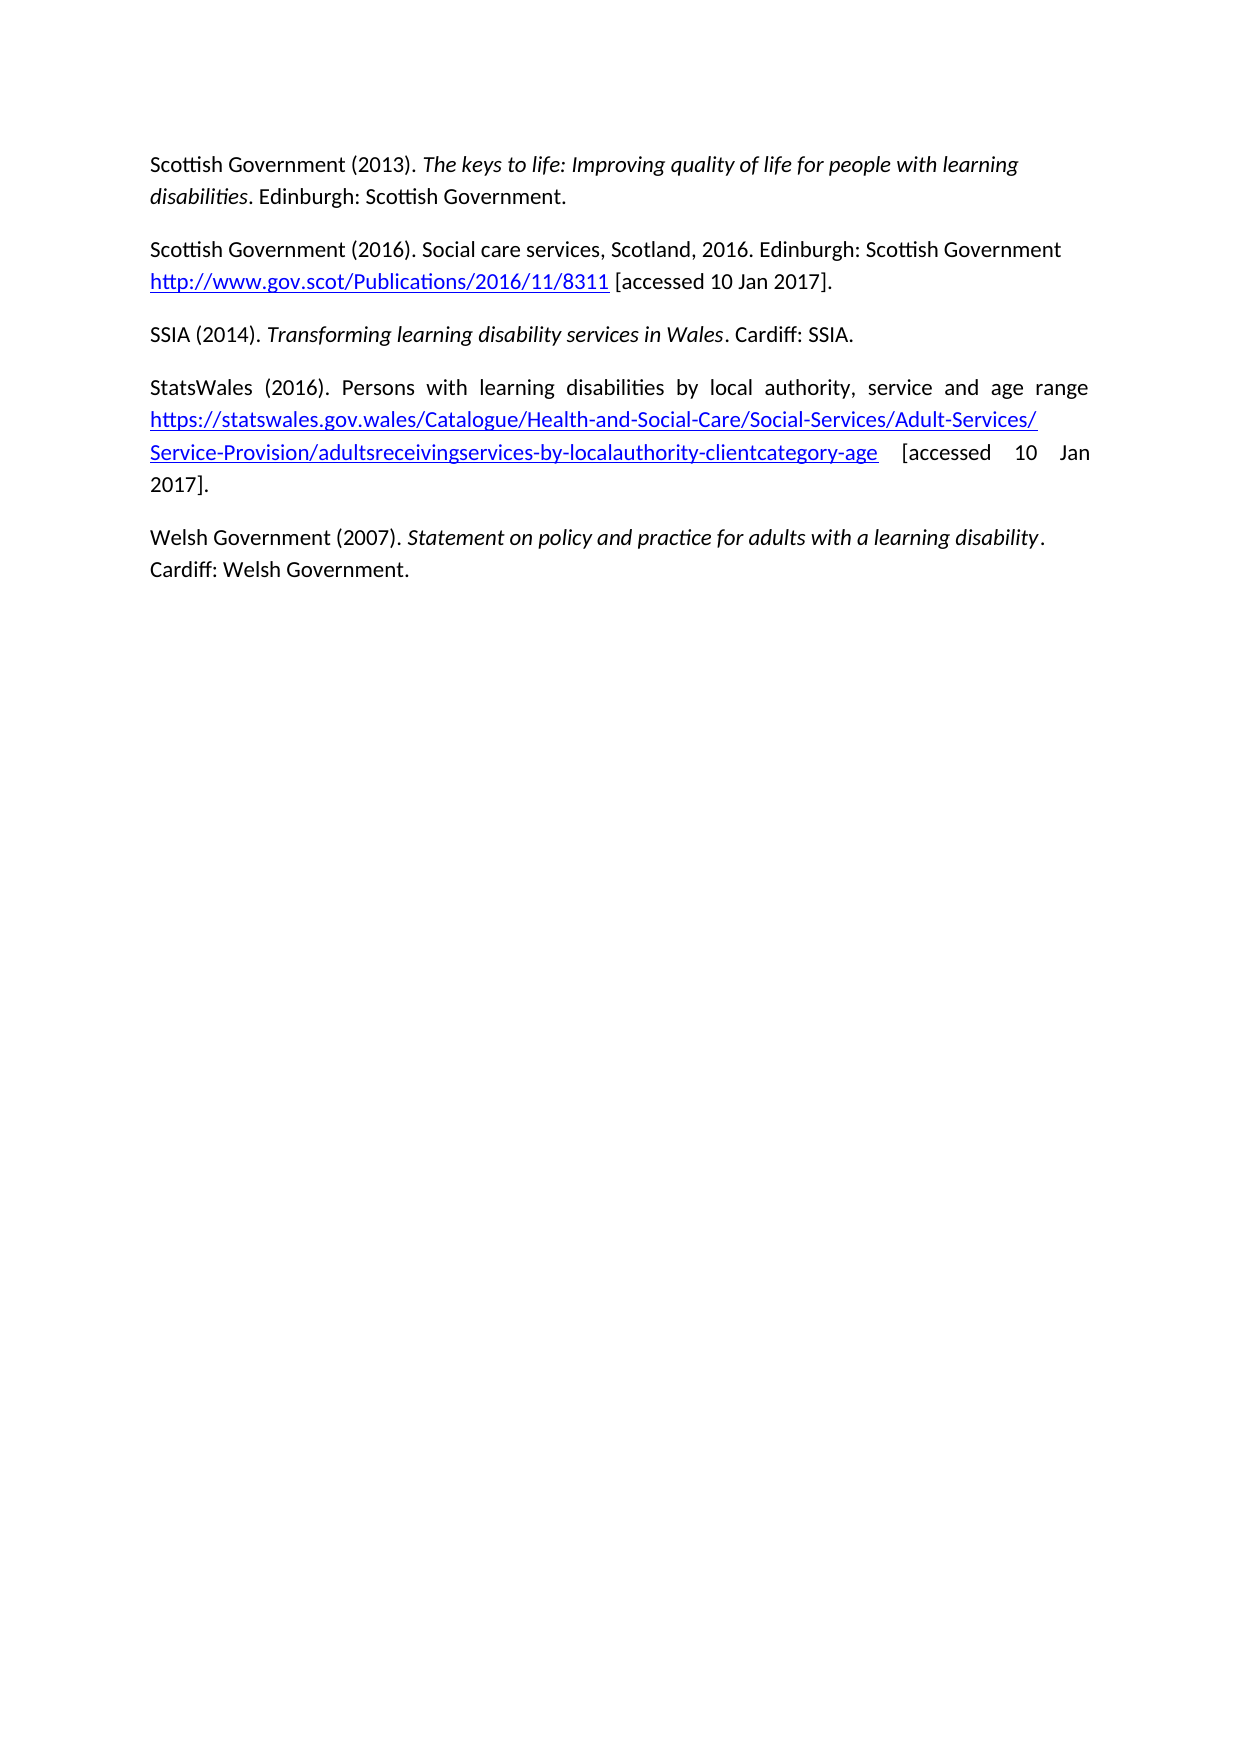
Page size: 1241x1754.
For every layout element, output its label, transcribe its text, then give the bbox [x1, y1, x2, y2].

text Scottish Government (2016). Social care services, Scotland, 2016. Edinburgh: Scottish Government http://www.gov.scot/Publications/2016/11/8311 [accessed 10 Jan 2017]. [150, 235, 1090, 295]
text Welsh Government (2007). Statement on policy and practice for adults with a learning disability. Cardiff: Welsh Government. [150, 523, 1090, 583]
text SSIA (2014). Transforming learning disability services in Wales. Cardiff: SSIA. [150, 320, 1090, 348]
text StatsWales (2016). Persons with learning disabilities by local authority, service and age range https://statswales.gov.wales/Catalogue/Health-and-Social-Care/Social-Services/Adult-Services/Service-Provision/adultsreceivingservices-by-localauthority-clientcategory-age [accessed 10 Jan 2017]. [150, 373, 1090, 498]
text Scottish Government (2013). The keys to life: Improving quality of life for people with learning disabilities. Edinburgh: Scottish Government. [150, 150, 1090, 210]
